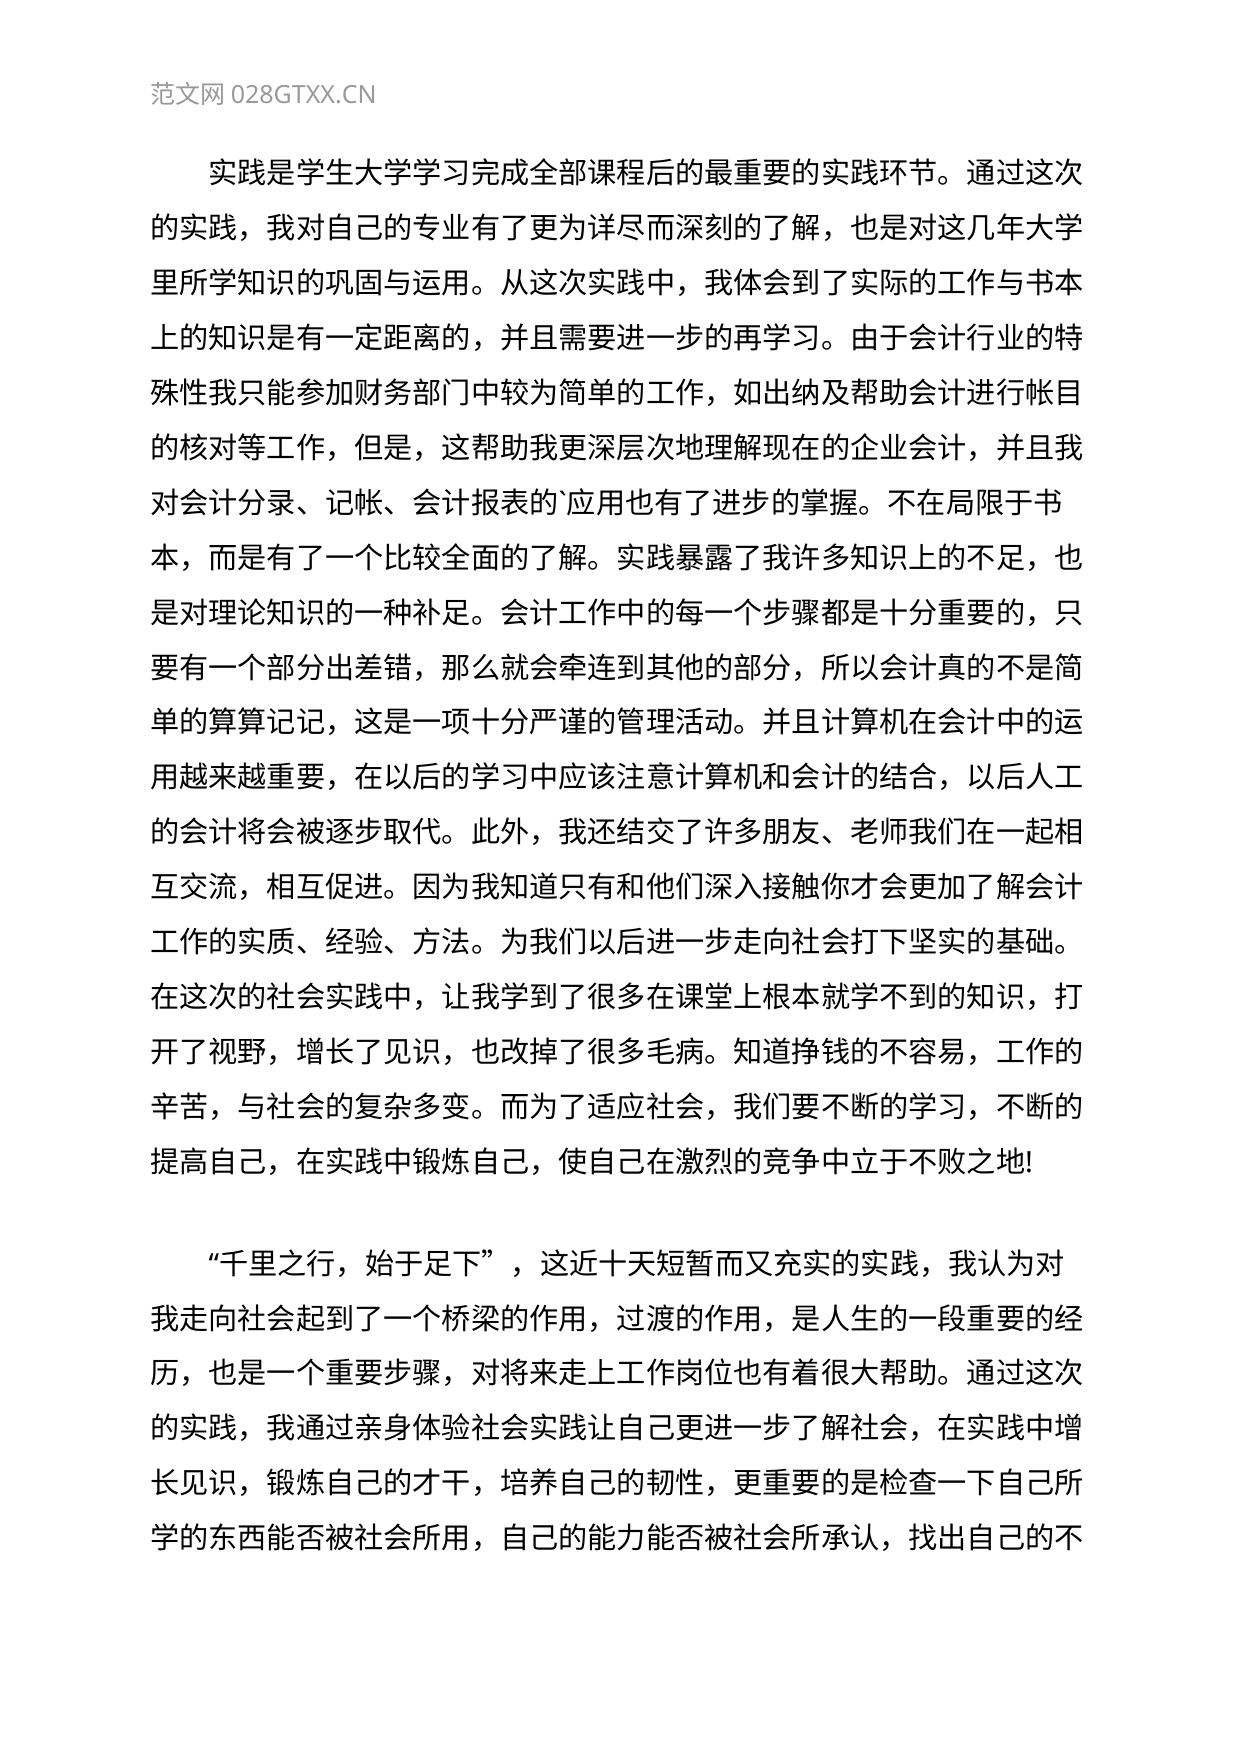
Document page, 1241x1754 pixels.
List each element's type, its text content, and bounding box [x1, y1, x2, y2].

text 实践是学生大学学习完成全部课程后的最重要的实践环节。通过这次的实践，我对自己的专业有了更为详尽而深刻的了解，也是对这几年大学里所学知识的巩固与运用。从这次实践中，我体会到了实际的工作与书本上的知识是有一定距离的，并且需要进一步的再学习。由于会计行业的特殊性我只能参加财务部门中较为简单的工作，如出纳及帮助会计进行帐目的核对等工作，但是，这帮助我更深层次地理解现在的企业会计，并且我对会计分录、记帐、会计报表的`应用也有了进步的掌握。不在局限于书本，而是有了一个比较全面的了解。实践暴露了我许多知识上的不足，也是对理论知识的一种补足。会计工作中的每一个步骤都是十分重要的，只要有一个部分出差错，那么就会牵连到其他的部分，所以会计真的不是简单的算算记记，这是一项十分严谨的管理活动。并且计算机在会计中的运用越来越重要，在以后的学习中应该注意计算机和会计的结合，以后人工的会计将会被逐步取代。此外，我还结交了许多朋友、老师我们在一起相互交流，相互促进。因为我知道只有和他们深入接触你才会更加了解会计工作的实质、经验、方法。为我们以后进一步走向社会打下坚实的基础。在这次的社会实践中，让我学到了很多在课堂上根本就学不到的知识，打开了视野，增长了见识，也改掉了很多毛病。知道挣钱的不容易，工作的辛苦，与社会的复杂多变。而为了适应社会，我们要不断的学习，不断的提高自己，在实践中锻炼自己，使自己在激烈的竞争中立于不败之地! [150, 150, 1090, 1181]
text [150, 1240, 1090, 1557]
